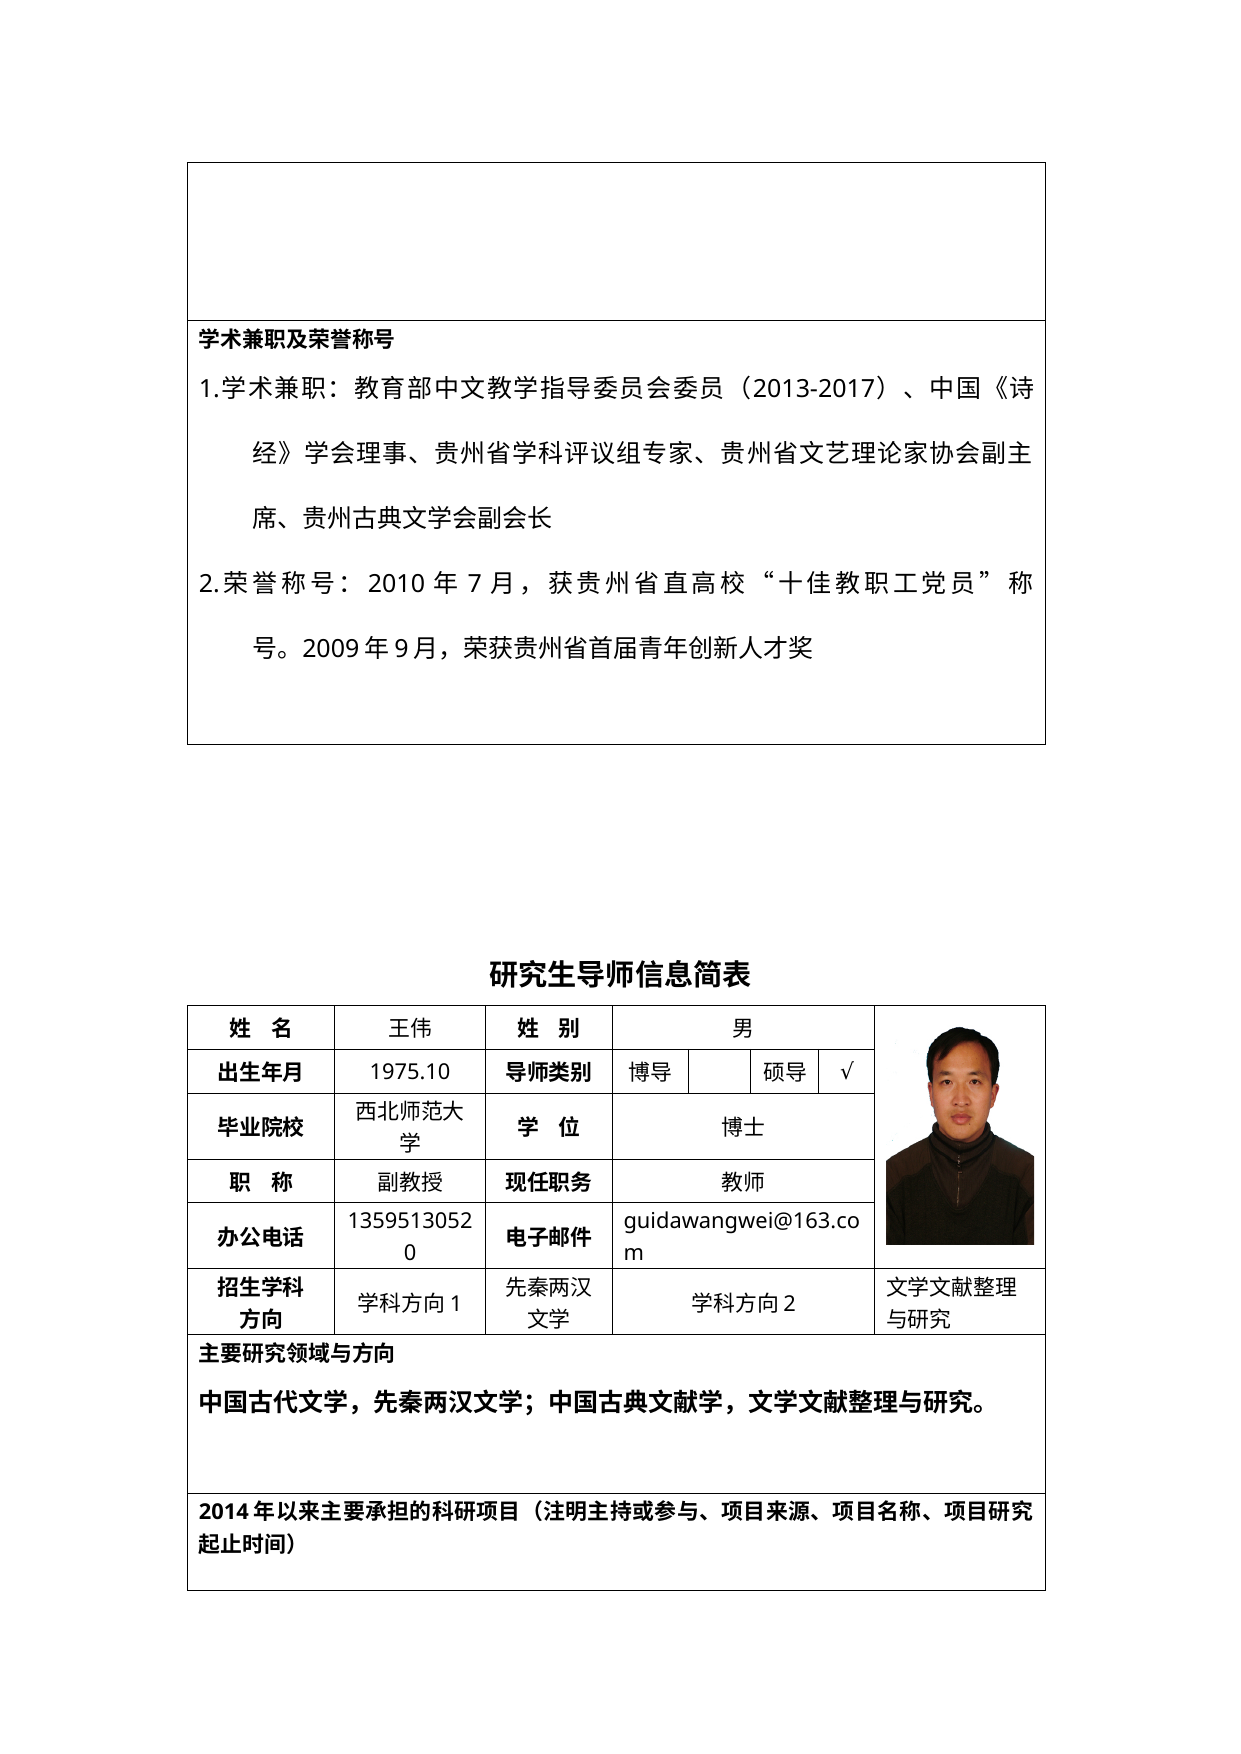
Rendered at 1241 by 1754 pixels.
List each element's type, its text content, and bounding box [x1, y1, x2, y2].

table_cell 硕导 [751, 1050, 818, 1092]
table_cell 学科方向2 [613, 1269, 874, 1334]
table_header 姓 别 [486, 1006, 612, 1049]
table_cell 办公电话 [188, 1203, 334, 1268]
table_cell 学术兼职及荣誉称号 1.学术兼职：教育部中文教学指导委员会委员（2013-2017）、中国《诗经》学会理事、贵州省学科评议组专家、贵州省文艺理论家协会副主席、贵州古典文学会副会长 2.荣誉称号：2010年7月，获贵州省直高校“十佳教职工党员”称号。2009年9月，荣获贵州省首届青年创新人才奖 [188, 321, 1045, 744]
table_cell 文学文献整理与研究 [875, 1269, 1045, 1334]
text 研究生导师信息简表 [187, 940, 1053, 1005]
table_cell 学 位 [486, 1094, 612, 1158]
table_cell 1975.10 [335, 1050, 485, 1092]
table_cell 教师 [613, 1160, 874, 1202]
table_cell 博导 [613, 1050, 688, 1092]
table_cell 13595130520 [335, 1203, 485, 1268]
table_cell 西北师范大学 [335, 1094, 485, 1158]
table_header 王伟 [335, 1006, 485, 1049]
table_cell 主要研究领域与方向 中国古代文学，先秦两汉文学；中国古典文献学，文学文献整理与研究。 [188, 1335, 1045, 1493]
table_cell 职 称 [188, 1160, 334, 1202]
table_cell 导师类别 [486, 1050, 612, 1092]
table_cell 副教授 [335, 1160, 485, 1202]
table_cell [689, 1050, 750, 1092]
table_header 姓 名 [188, 1006, 334, 1049]
table_cell √ [819, 1050, 874, 1092]
table_cell 先秦两汉文学 [486, 1269, 612, 1334]
table_header [875, 1006, 1045, 1268]
table_cell 2014年以来主要承担的科研项目（注明主持或参与、项目来源、项目名称、项目研究起止时间） 项目名称：《楚辞》校证（本人独自承担）；项目编号：14FZW025；来源：全国哲社办；起止时间：2014.12-2016.12。 [188, 1494, 1045, 1590]
table_cell 博士 [613, 1094, 874, 1158]
table_cell 出生年月 [188, 1050, 334, 1092]
table_cell 现任职务 [486, 1160, 612, 1202]
table_cell 毕业院校 [188, 1094, 334, 1158]
table_cell 招生学科 方向 [188, 1269, 334, 1334]
picture [886, 1007, 1035, 1245]
table_cell 电子邮件 [486, 1203, 612, 1268]
table_cell 学科方向1 [335, 1269, 485, 1334]
table_header 男 [613, 1006, 874, 1049]
table_cell guidawangwei@163.com [613, 1203, 874, 1268]
